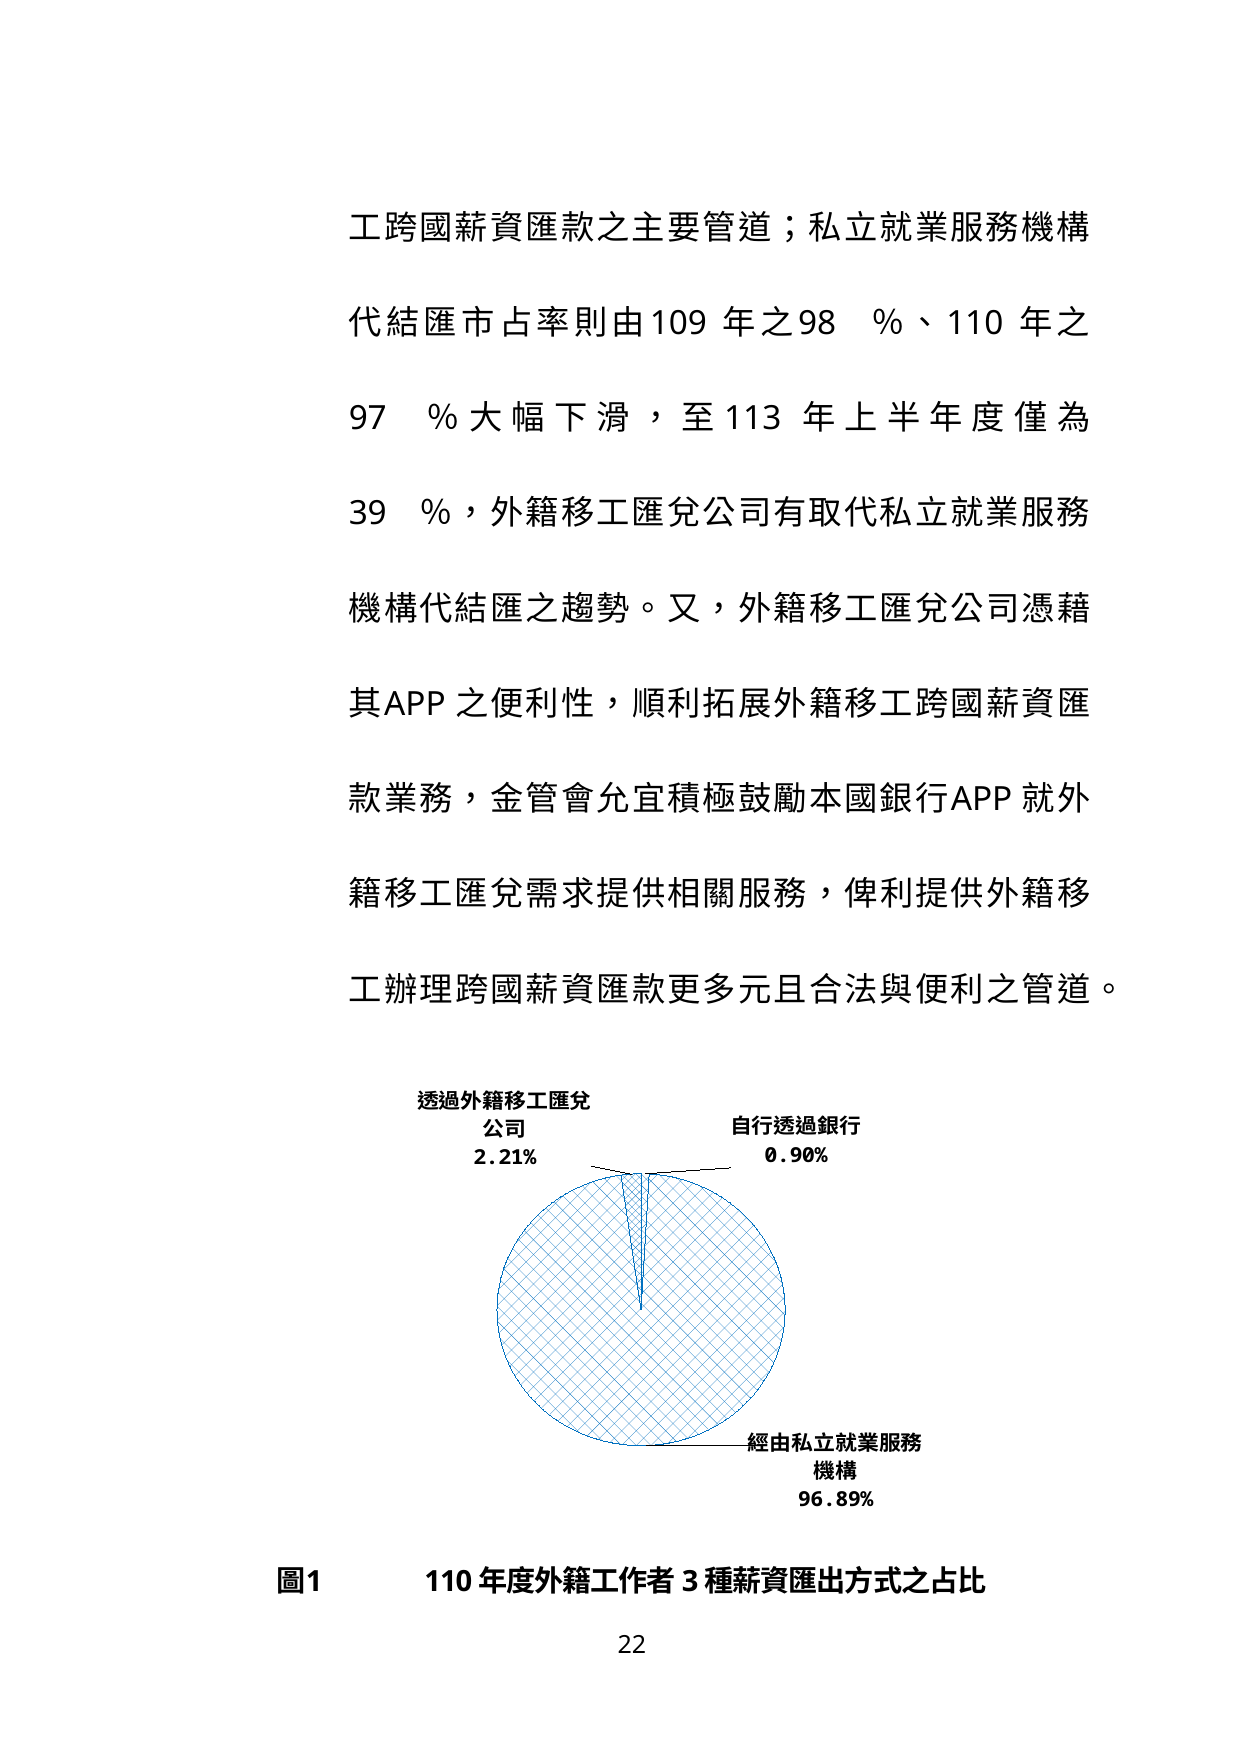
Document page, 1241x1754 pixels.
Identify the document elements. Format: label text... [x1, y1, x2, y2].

text 110年度外籍工作者3種薪資匯出方式之占比 [171, 1562, 1092, 1599]
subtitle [244, 177, 1092, 1082]
